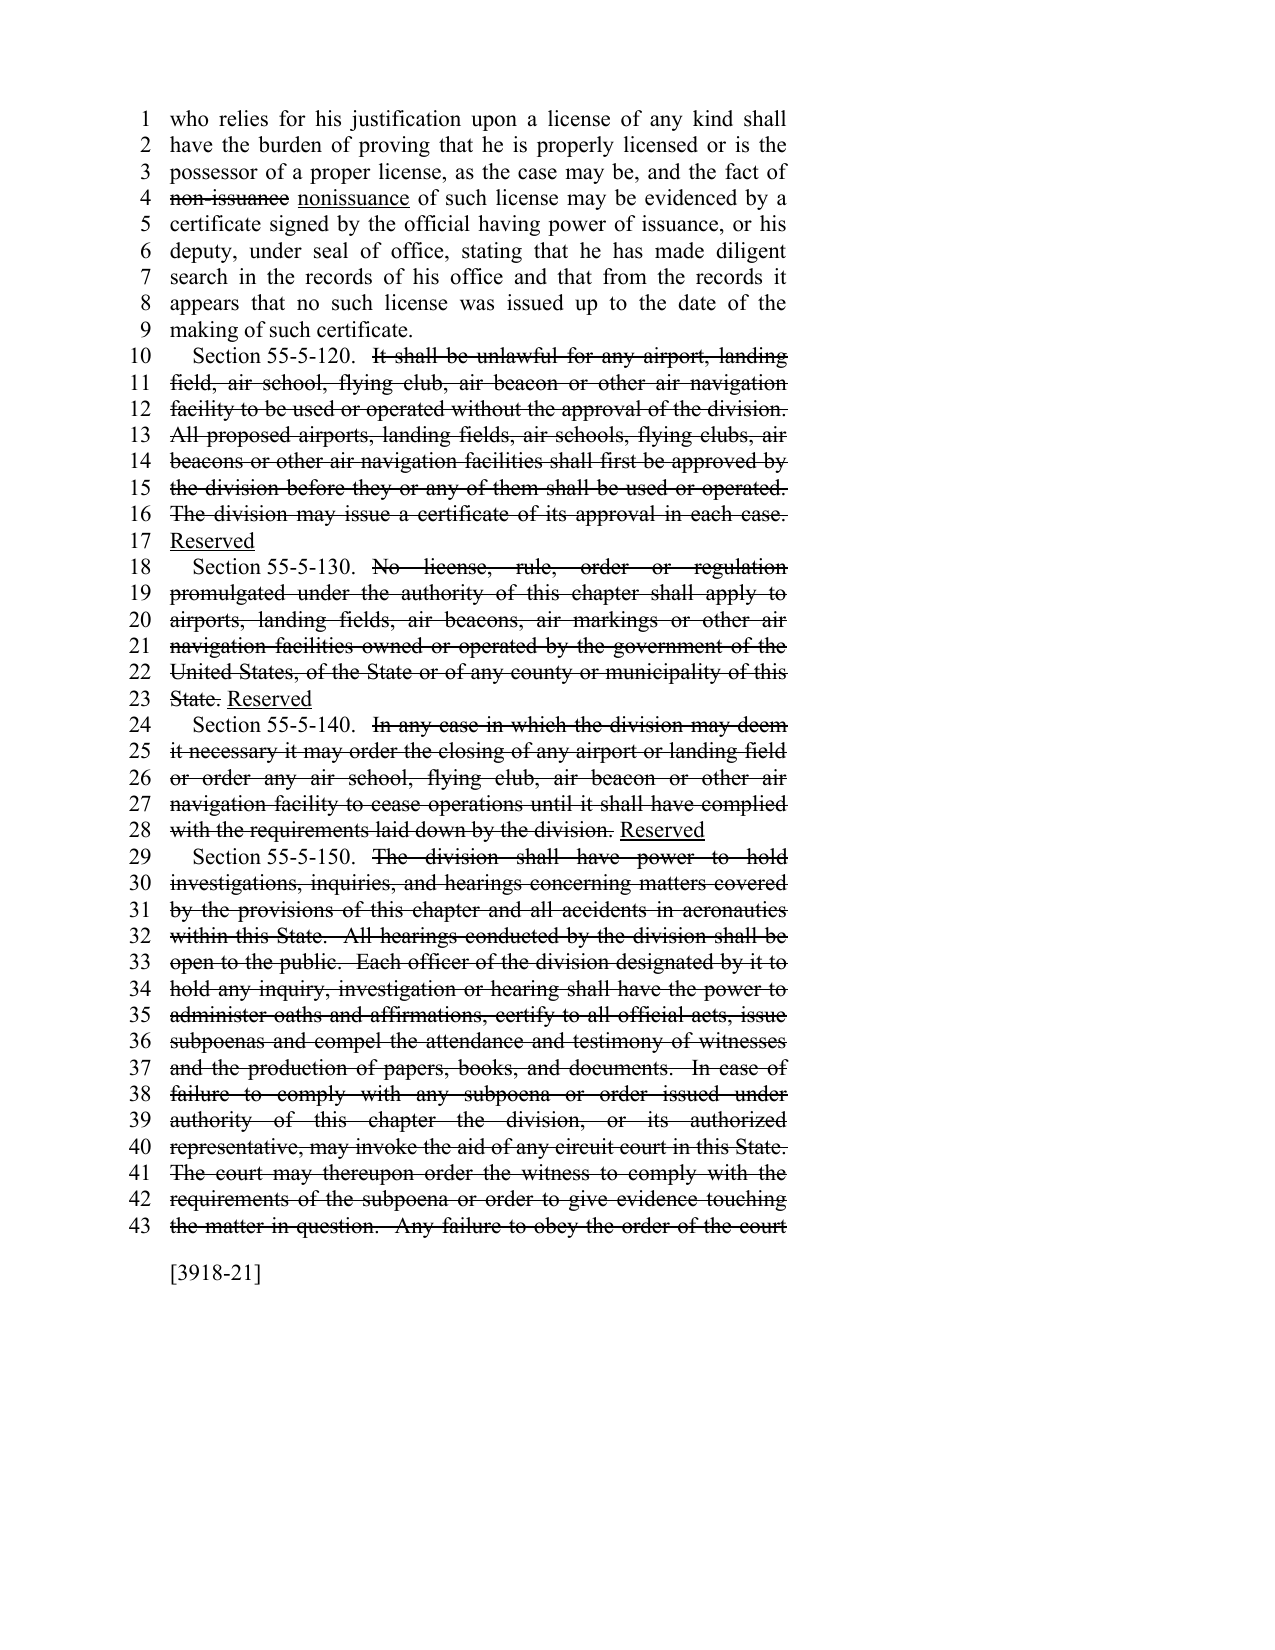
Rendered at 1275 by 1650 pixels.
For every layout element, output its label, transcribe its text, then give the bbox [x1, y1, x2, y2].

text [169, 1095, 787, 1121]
text Section 55-5-130. No license, rule, order or regulation promulgated under the authority of this chapter shall apply to airports, landing fields, air beacons, air markings or other air navigation facilities owned or operated by the government of the United States, of the State or of any county or municipality of this State. Reserved [169, 553, 787, 594]
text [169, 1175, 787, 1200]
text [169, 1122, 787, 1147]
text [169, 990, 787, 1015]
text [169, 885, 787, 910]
text Section 55-5-130. No license, rule, order or regulation promulgated under the authority of this chapter shall apply to airports, landing fields, air beacons, air markings or other air navigation facilities owned or operated by the government of the United States, of the State or of any county or municipality of this State. Reserved [169, 674, 787, 711]
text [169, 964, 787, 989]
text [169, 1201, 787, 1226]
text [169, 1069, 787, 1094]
text Section 55-5-140. In any case in which the division may deem it necessary it may order the closing of any airport or landing field or order any air school, flying club, air beacon or other air navigation facility to cease operations until it shall have complied with the requirements laid down by the division. Reserved [169, 806, 787, 843]
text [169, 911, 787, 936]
text Section 55-5-140. In any case in which the division may deem it necessary it may order the closing of any airport or landing field or order any air school, flying club, air beacon or other air navigation facility to cease operations until it shall have complied with the requirements laid down by the division. Reserved [169, 711, 787, 752]
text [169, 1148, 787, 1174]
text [169, 105, 787, 342]
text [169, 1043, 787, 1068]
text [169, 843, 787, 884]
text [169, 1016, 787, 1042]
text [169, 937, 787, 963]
